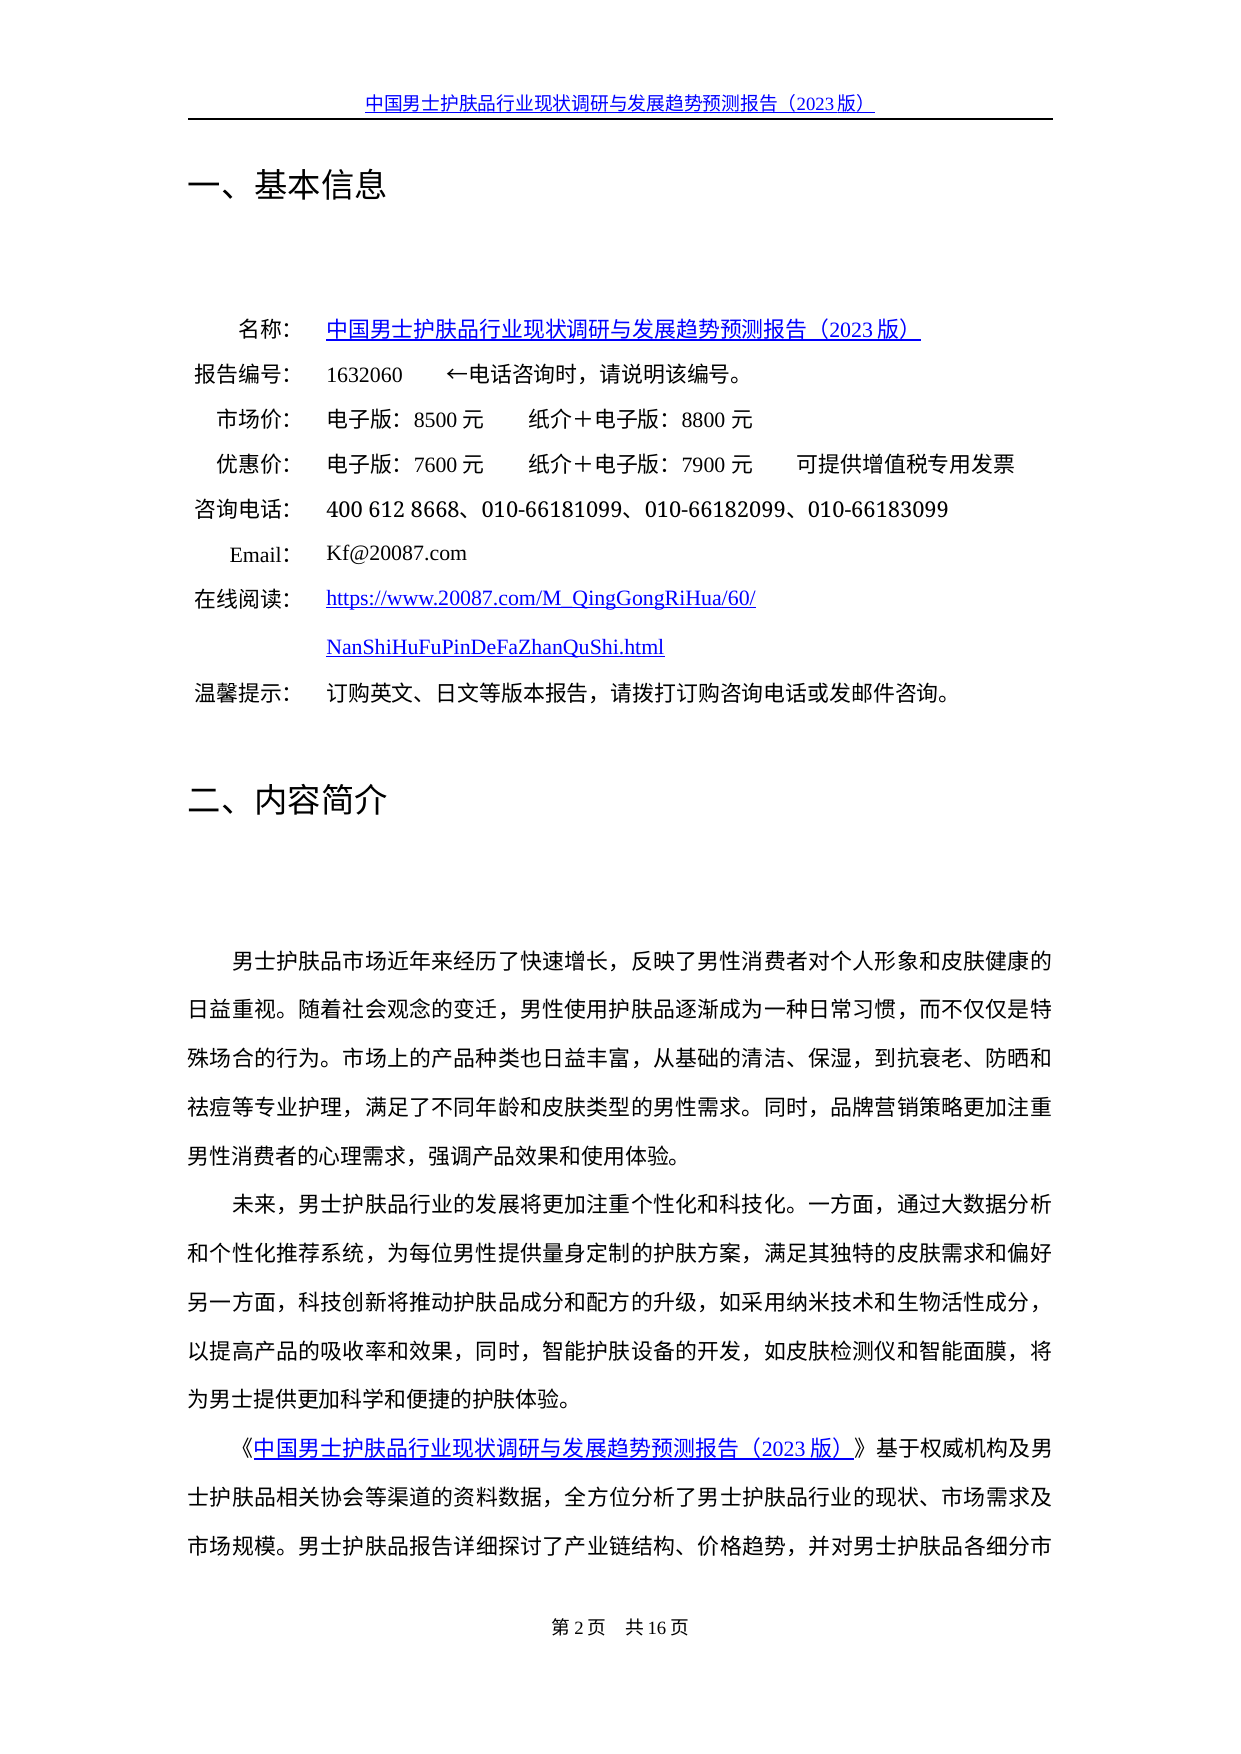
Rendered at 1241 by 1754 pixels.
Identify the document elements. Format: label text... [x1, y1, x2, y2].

table_cell 咨询电话： [167, 492, 315, 537]
table_cell 1632060 ←电话咨询时，请说明该编号。 [315, 357, 1073, 402]
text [187, 943, 1053, 1561]
table_cell Kf@20087.com [315, 537, 1073, 582]
table_header 名称： [167, 312, 315, 357]
table_cell 优惠价： [167, 447, 315, 492]
table_cell 400 612 8668、010-66181099、010-66182099、010-66183099 [315, 492, 1073, 537]
table_cell 在线阅读： [167, 582, 315, 675]
title 二、内容简介 [187, 766, 1053, 831]
table_cell 温馨提示： [167, 675, 315, 720]
table_cell [315, 582, 1073, 675]
table_cell 市场价： [167, 402, 315, 447]
title 一、基本信息 [187, 150, 1053, 215]
table_cell 报告编号： [167, 357, 315, 402]
table_cell 电子版：8500 元 纸介＋电子版：8800 元 [315, 402, 1073, 447]
table_cell Email： [167, 537, 315, 582]
table_cell 电子版：7600 元 纸介＋电子版：7900 元 可提供增值税专用发票 [315, 447, 1073, 492]
table_cell 订购英文、日文等版本报告，请拨打订购咨询电话或发邮件咨询。 [315, 675, 1073, 720]
table_header 中国男士护肤品行业现状调研与发展趋势预测报告（2023版） [315, 312, 1073, 357]
